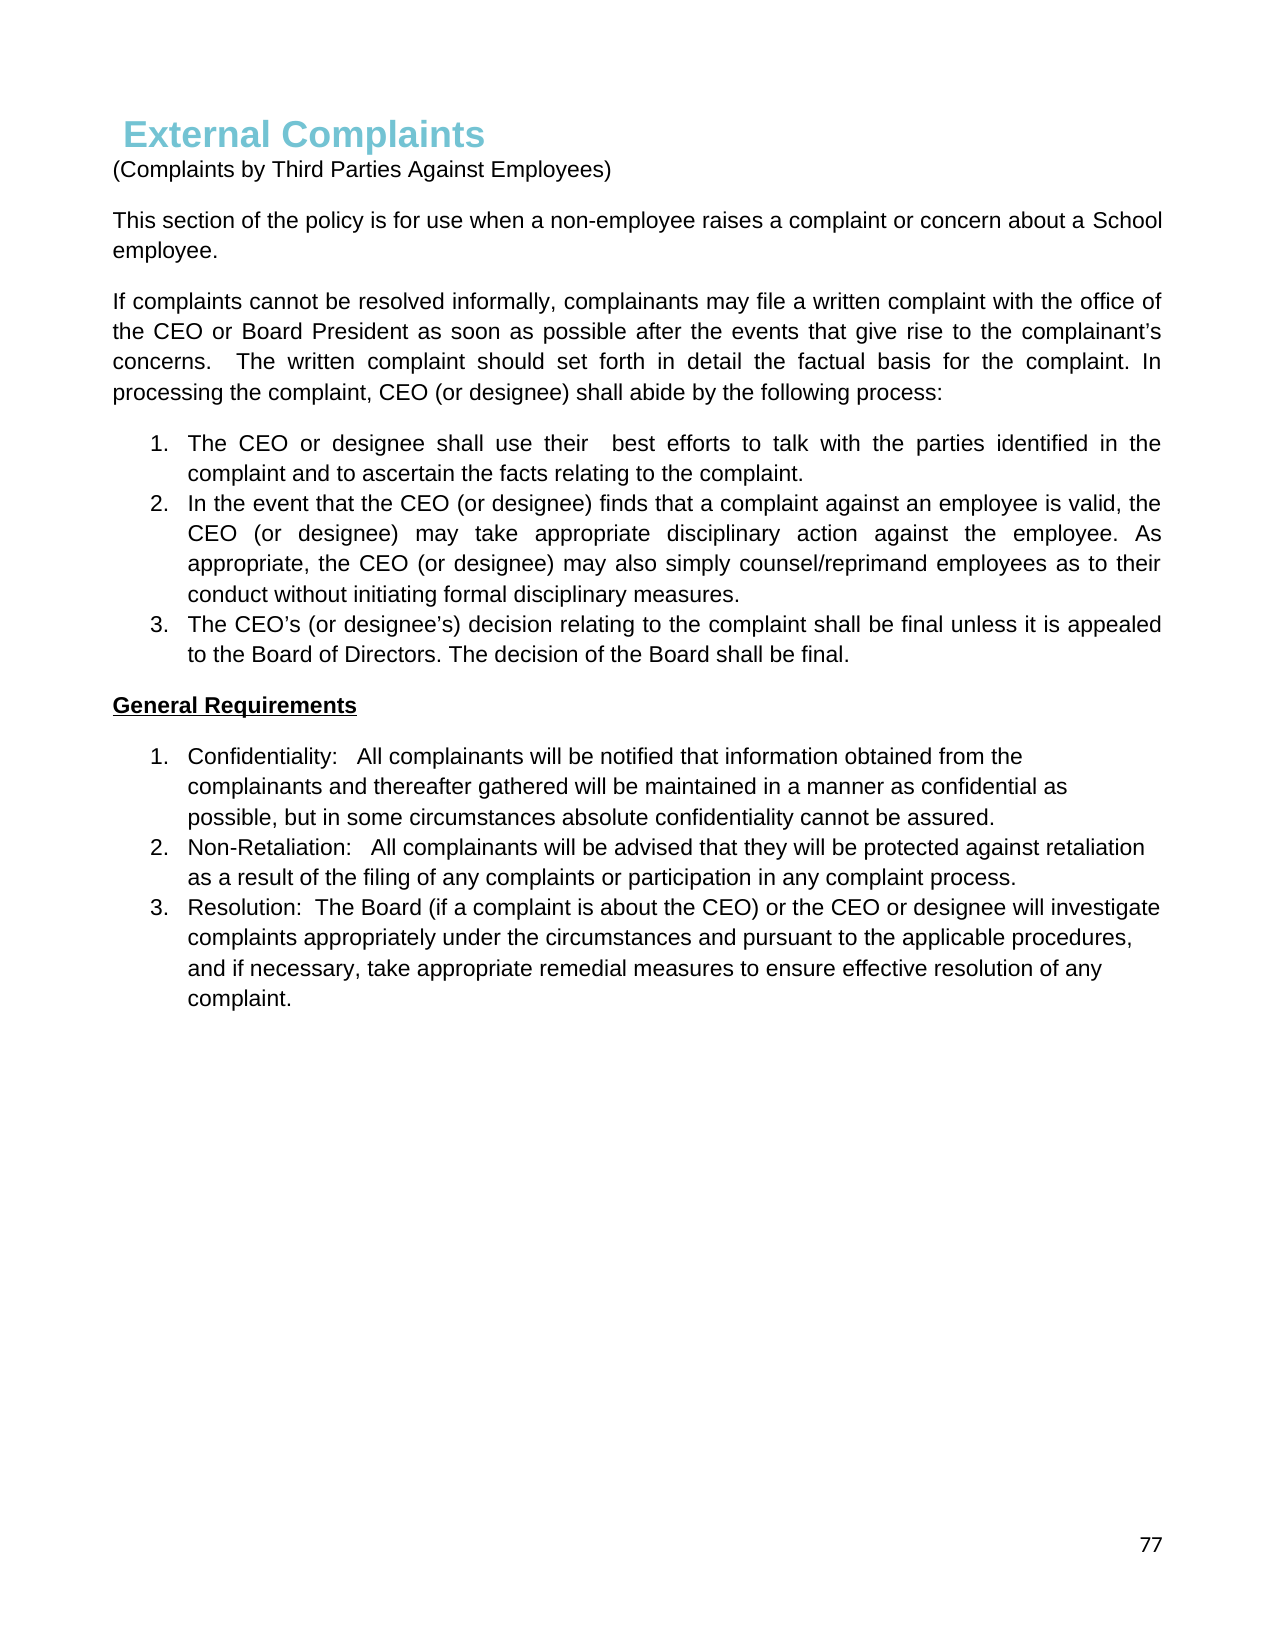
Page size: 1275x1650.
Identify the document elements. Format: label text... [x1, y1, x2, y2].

subtitle External Complaints [123, 112, 1167, 156]
list The CEO or designee shall use their best efforts to talk with the parties identified in the complaint and to ascertain the facts relating to the complaint. [150, 429, 1162, 486]
list Resolution: The Board (if a complaint is about the CEO) or the CEO or designee will investigate complaints appropriately under the circumstances and pursuant to the applicable procedures, and if necessary, take appropriate remedial measures to ensure effective resolution of any complaint. [150, 894, 1162, 1011]
list The CEO’s (or designee’s) decision relating to the complaint shall be final unless it is appealed to the Board of Directors. The decision of the Board shall be final. [150, 611, 1162, 667]
text General Requirements [112, 692, 1162, 718]
list Non-Retaliation: All complainants will be advised that they will be protected against retaliation as a result of the filing of any complaints or participation in any complaint process. [150, 834, 1162, 890]
list Confidentiality: All complainants will be notified that information obtained from the complainants and thereafter gathered will be maintained in a manner as confidential as possible, but in some circumstances absolute confidentiality cannot be assured. [150, 743, 1162, 830]
list In the event that the CEO (or designee) finds that a complaint against an employee is valid, the CEO (or designee) may take appropriate disciplinary action against the employee. As appropriate, the CEO (or designee) may also simply counsel/reprimand employees as to their conduct without initiating formal disciplinary measures. [150, 490, 1162, 607]
text If complaints cannot be resolved informally, complainants may file a written complaint with the office of the CEO or Board President as soon as possible after the events that give rise to the complainant’s concerns. The written complaint should set forth in detail the factual basis for the complaint. In processing the complaint, CEO (or designee) shall abide by the following process: [112, 288, 1162, 405]
text (Complaints by Third Parties Against Employees) [112, 156, 1162, 182]
text This section of the policy is for use when a non-employee raises a complaint or concern about a School employee. [112, 207, 1162, 263]
